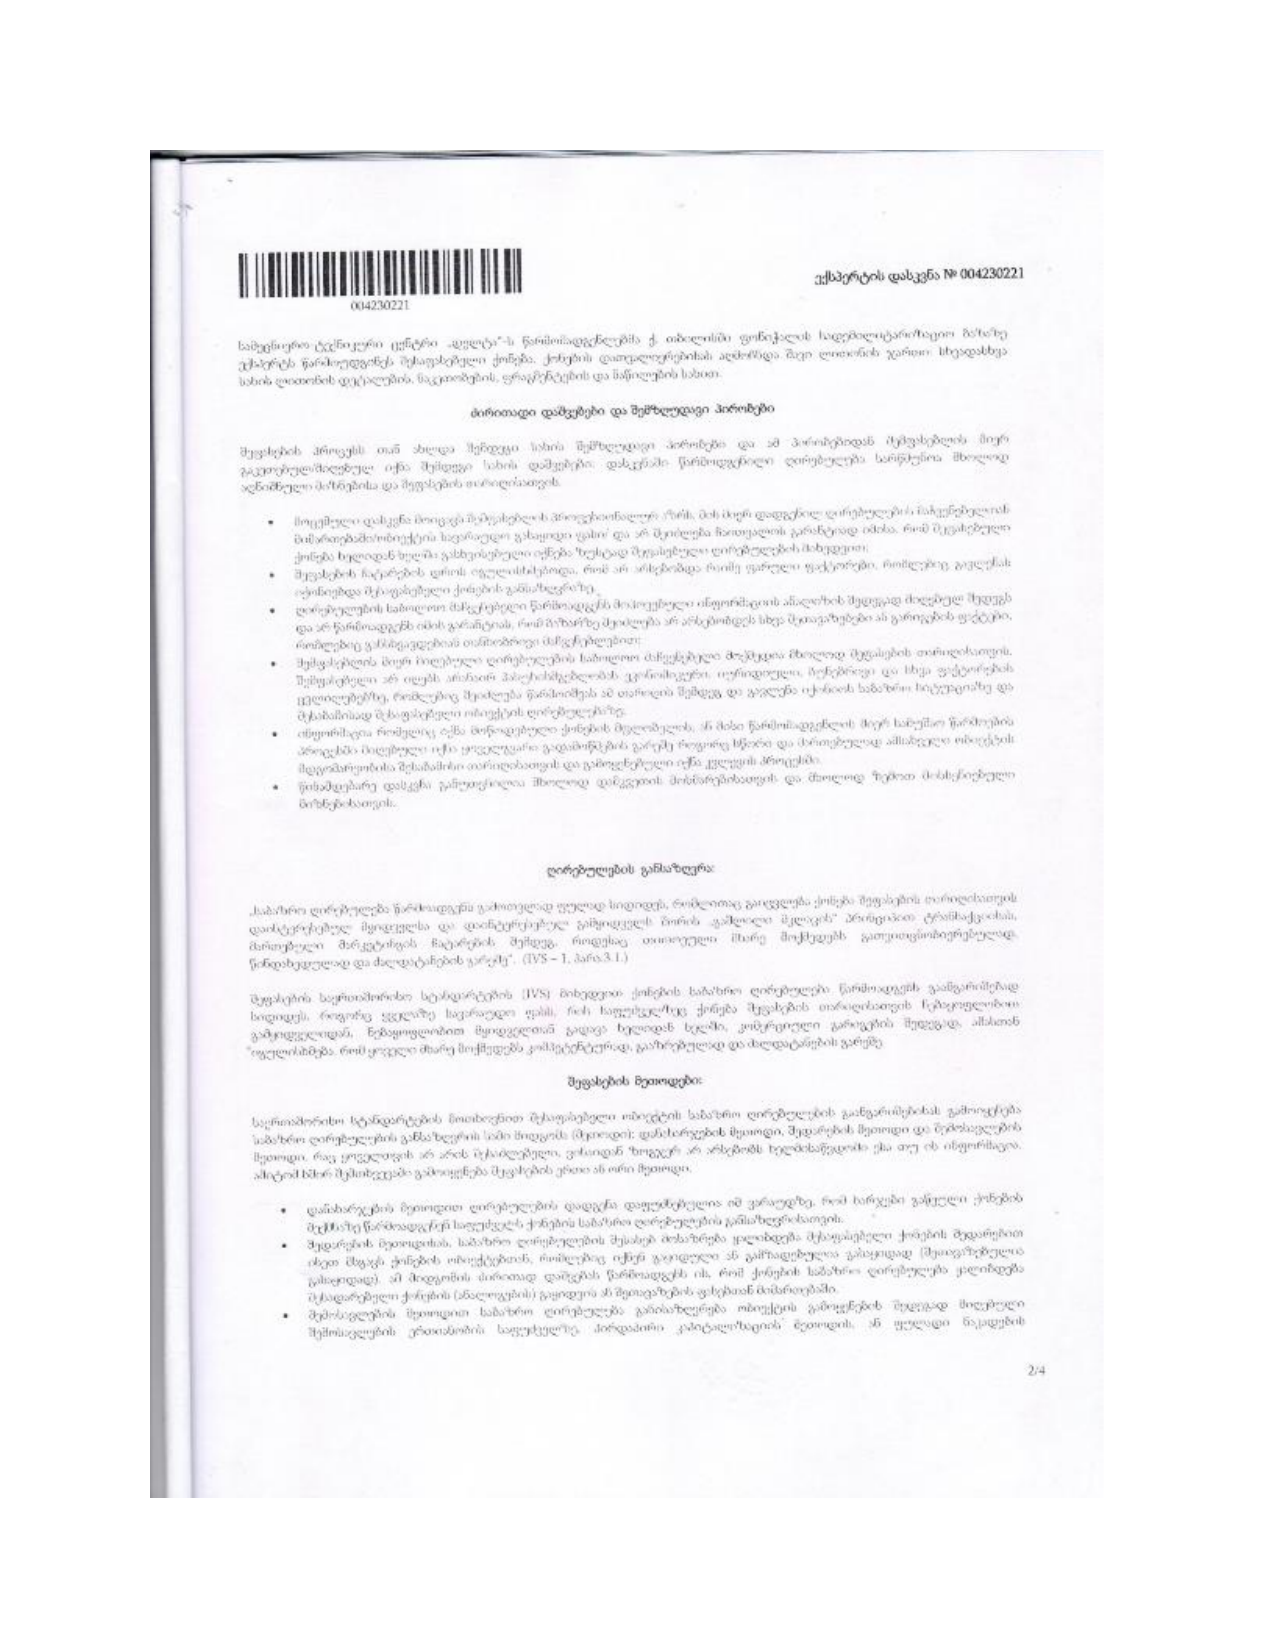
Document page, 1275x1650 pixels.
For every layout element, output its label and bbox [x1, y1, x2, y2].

picture [150, 150, 1104, 1498]
